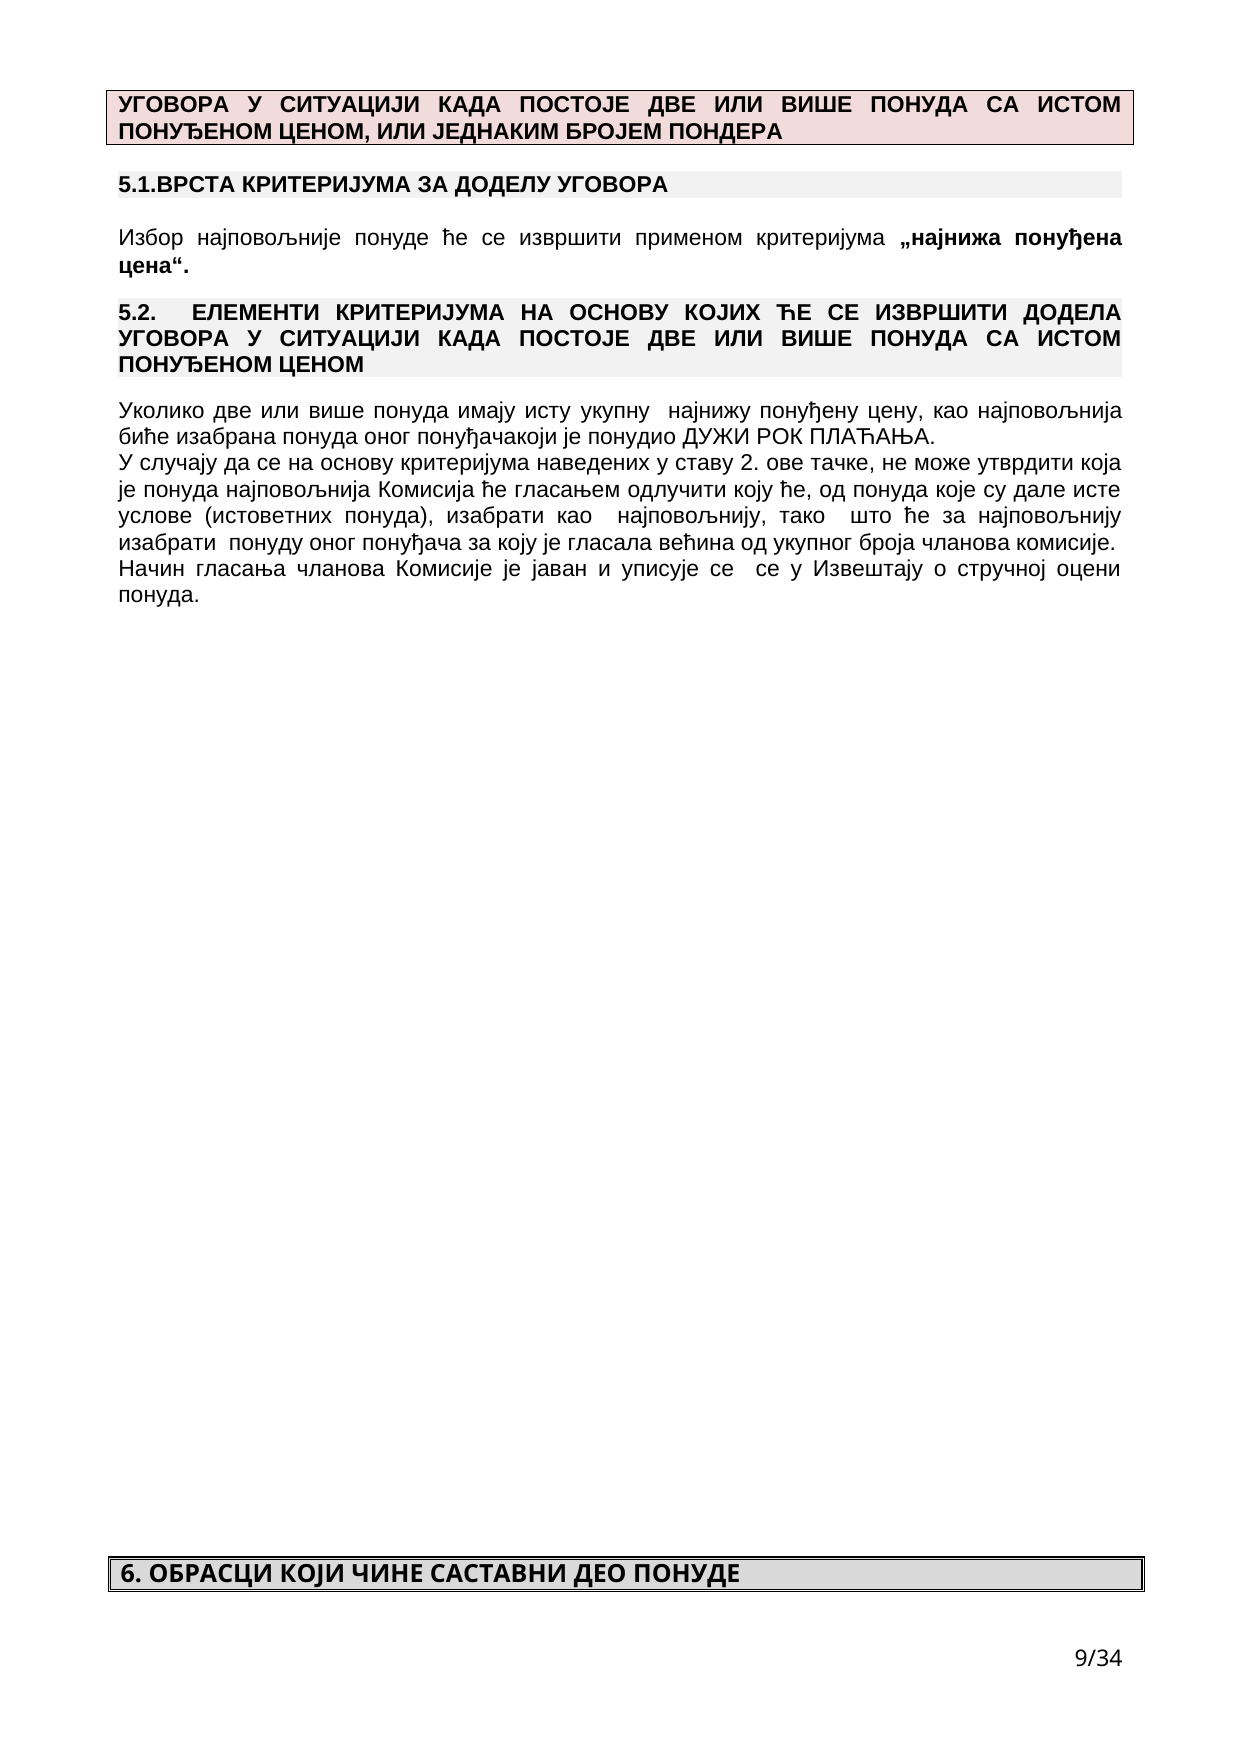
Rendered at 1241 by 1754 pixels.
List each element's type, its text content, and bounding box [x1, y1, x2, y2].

text У случају да се на основу критеријума наведених у ставу 2. ове тачке, не може утврдити која је понуда најповољнија Комисија ће гласањем одлучити коју ће, од понуда које су дале исте услове (истоветних понуда), изабрати као најповољнију, тако што ће за најповољнију изабрати понуду оног понуђача за коју је гласала већина од укупног броја чланова комисије. [118, 449, 1122, 555]
text Уколико две или више понуда имају исту укупну најнижу понуђену цену, као најповољнија биће изабрана понуда оног понуђачакоји је понудио ДУЖИ РОК ПЛАЋАЊА. [118, 397, 1122, 449]
list ЕЛЕМЕНТИ КРИТЕРИЈУМА НА ОСНОВУ КОЈИХ ЋЕ СЕ ИЗВРШИТИ ДОДЕЛА УГОВОРА У СИТУАЦИЈИ КАДА ПОСТОЈЕ ДВЕ ИЛИ ВИШЕ ПОНУДА СА ИСТОМ ПОНУЂЕНОМ ЦЕНОМ [118, 298, 1122, 377]
text Начин гласања чланова Комисије је јаван и уписује се се у Извештају о стручној оцени понуда. [118, 555, 1122, 607]
table_header 6. ОБРАСЦИ КОЈИ ЧИНЕ САСТАВНИ ДЕО ПОНУДЕ [111, 1560, 1141, 1589]
text Избор најповољније понуде ће се извршити применом критеријума „најнижа понуђена цена“. [118, 224, 1122, 279]
text 5.1.ВРСТА КРИТЕРИЈУМА ЗА ДОДЕЛУ УГОВОРА [118, 171, 1122, 198]
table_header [107, 91, 1133, 144]
